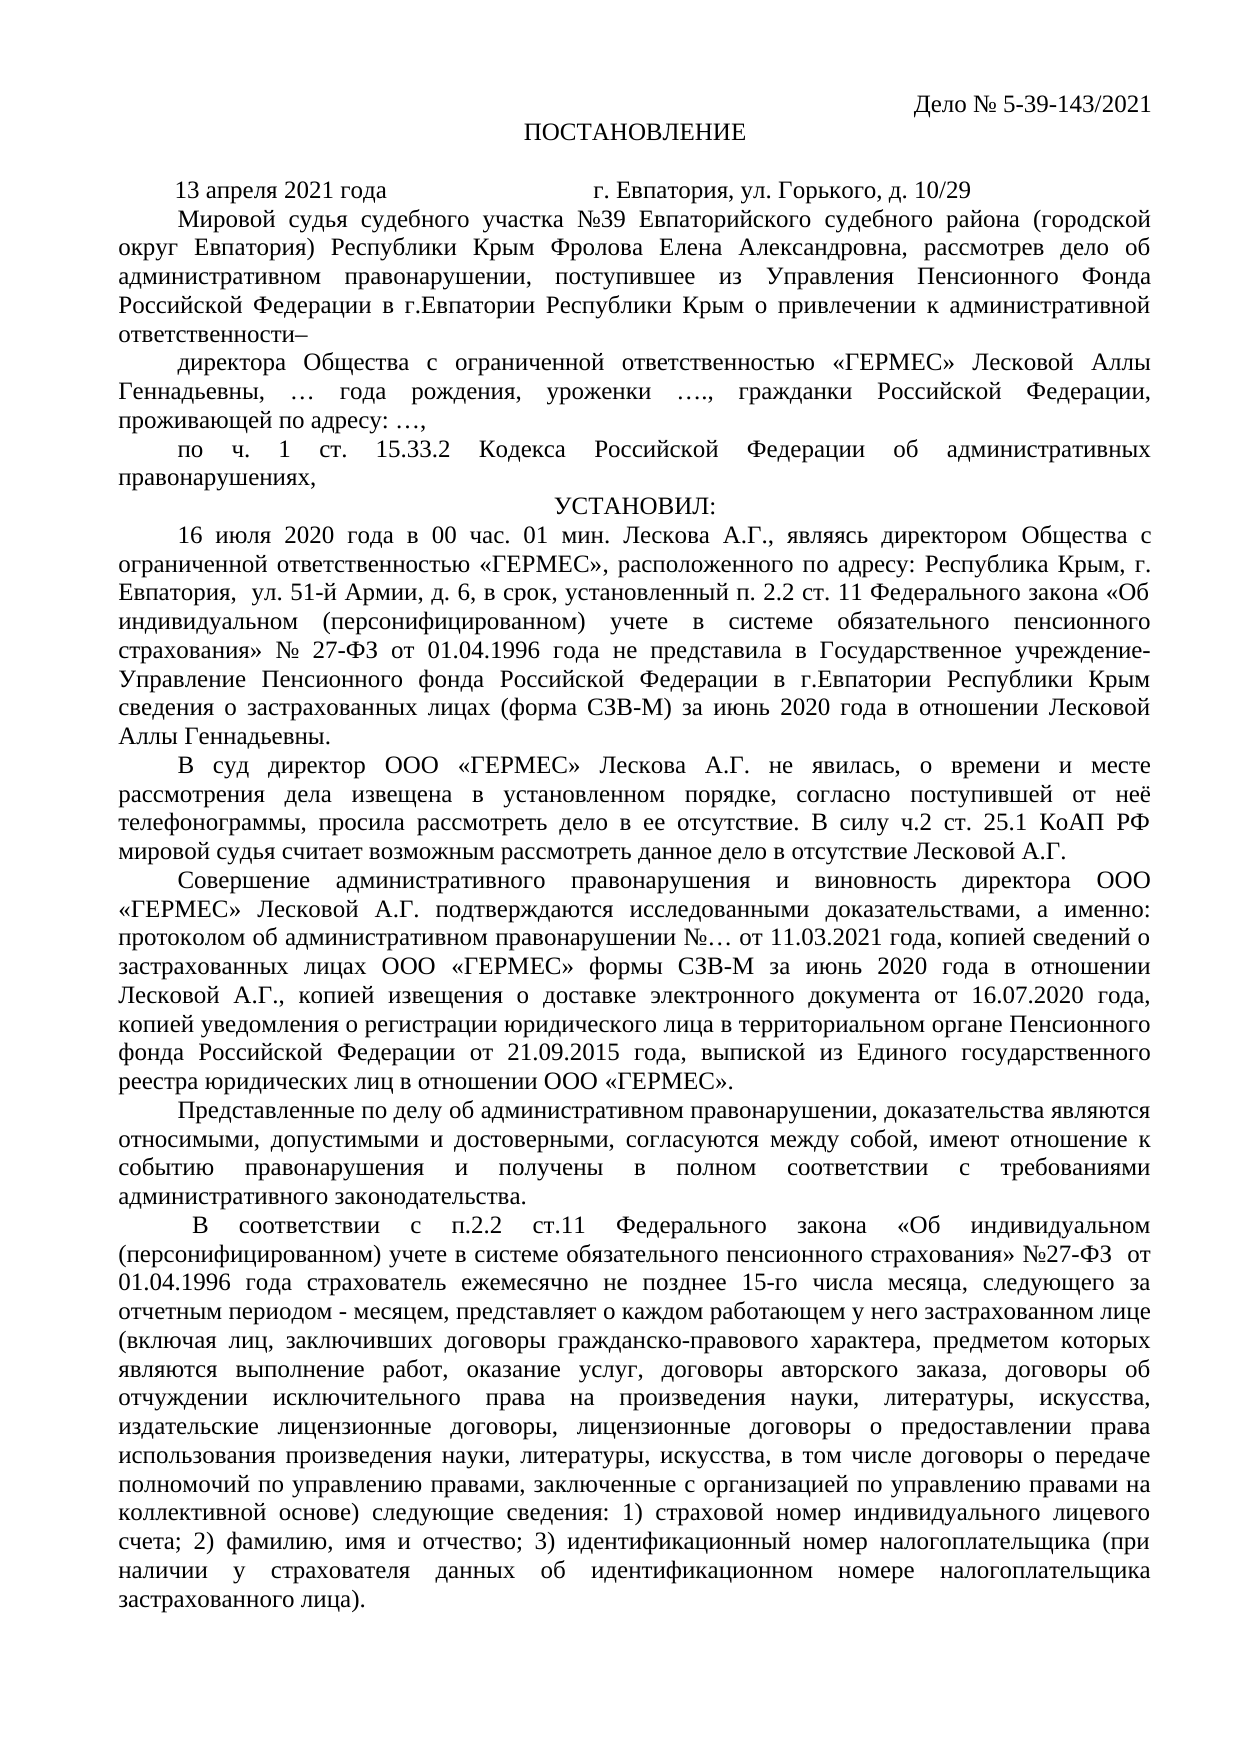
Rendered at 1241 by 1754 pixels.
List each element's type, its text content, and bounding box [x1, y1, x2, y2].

text Дело № 5-39-143/2021 [118, 89, 1152, 117]
text директора Общества с ограниченной ответственностью «ГЕРМЕС» Лесковой Аллы Геннадьевны, … года рождения, уроженки …., гражданки Российской Федерации, проживающей по адресу: …, [118, 347, 1152, 434]
text по ч. 1 ст. 15.33.2 Кодекса Российской Федерации об административных правонарушениях, [118, 434, 1152, 491]
text ПОСТАНОВЛЕНИЕ [118, 117, 1152, 146]
text 16 июля 2020 года в 00 час. 01 мин. Лескова А.Г., являясь директором Общества с ограниченной ответственностью «ГЕРМЕС», расположенного по адресу: Республика Крым, г. Евпатория, ул. 51-й Армии, д. 6, в срок, установленный п. 2.2 ст. 11 Федерального закона «Об индивидуальном (персонифицированном) учете в системе обязательного пенсионного страхования» № 27-ФЗ от 01.04.1996 года не представила в Государственное учреждение-Управление Пенсионного фонда Российской Федерации в г.Евпатории Республики Крым сведения о застрахованных лицах (форма СЗВ-М) за июнь 2020 года в отношении Лесковой Аллы Геннадьевны. [118, 520, 1152, 750]
text 13 апреля 2021 года г. Евпатория, ул. Горького, д. 10/29 [118, 175, 1152, 204]
text Мировой судья судебного участка №39 Евпаторийского судебного района (городской округ Евпатория) Республики Крым Фролова Елена Александровна, рассмотрев дело об административном правонарушении, поступившее из Управления Пенсионного Фонда Российской Федерации в г.Евпатории Республики Крым о привлечении к административной ответственности– [118, 204, 1152, 347]
text Представленные по делу об административном правонарушении, доказательства являются относимыми, допустимыми и достоверными, согласуются между собой, имеют отношение к событию правонарушения и получены в полном соответствии с требованиями административного законодательства. [118, 1095, 1152, 1210]
text В соответствии с п.2.2 ст.11 Федерального закона «Об индивидуальном (персонифицированном) учете в системе обязательного пенсионного страхования» №27-ФЗ от 01.04.1996 года страхователь ежемесячно не позднее 15-го числа месяца, следующего за отчетным периодом - месяцем, представляет о каждом работающем у него застрахованном лице (включая лиц, заключивших договоры гражданско-правового характера, предметом которых являются выполнение работ, оказание услуг, договоры авторского заказа, договоры об отчуждении исключительного права на произведения науки, литературы, искусства, издательские лицензионные договоры, лицензионные договоры о предоставлении права использования произведения науки, литературы, искусства, в том числе договоры о передаче полномочий по управлению правами, заключенные с организацией по управлению правами на коллективной основе) следующие сведения: 1) страховой номер индивидуального лицевого счета; 2) фамилию, имя и отчество; 3) идентификационный номер налогоплательщика (при наличии у страхователя данных об идентификационном номере налогоплательщика застрахованного лица). [118, 1210, 1152, 1612]
text Совершение административного правонарушения и виновность директора ООО «ГЕРМЕС» Лесковой А.Г. подтверждаются исследованными доказательствами, а именно: протоколом об административном правонарушении №… от 11.03.2021 года, копией сведений о застрахованных лицах ООО «ГЕРМЕС» формы СЗВ-М за июнь 2020 года в отношении Лесковой А.Г., копией извещения о доставке электронного документа от 16.07.2020 года, копией уведомления о регистрации юридического лица в территориальном органе Пенсионного фонда Российской Федерации от 21.09.2015 года, выпиской из Единого государственного реестра юридических лиц в отношении ООО «ГЕРМЕС». [118, 865, 1152, 1095]
text В суд директор ООО «ГЕРМЕС» Лескова А.Г. не явилась, о времени и месте рассмотрения дела извещена в установленном порядке, согласно поступившей от неё телефонограммы, просила рассмотреть дело в ее отсутствие. В силу ч.2 ст. 25.1 КоАП РФ мировой судья считает возможным рассмотреть данное дело в отсутствие Лесковой А.Г. [118, 750, 1152, 865]
text УСТАНОВИЛ: [118, 491, 1152, 520]
